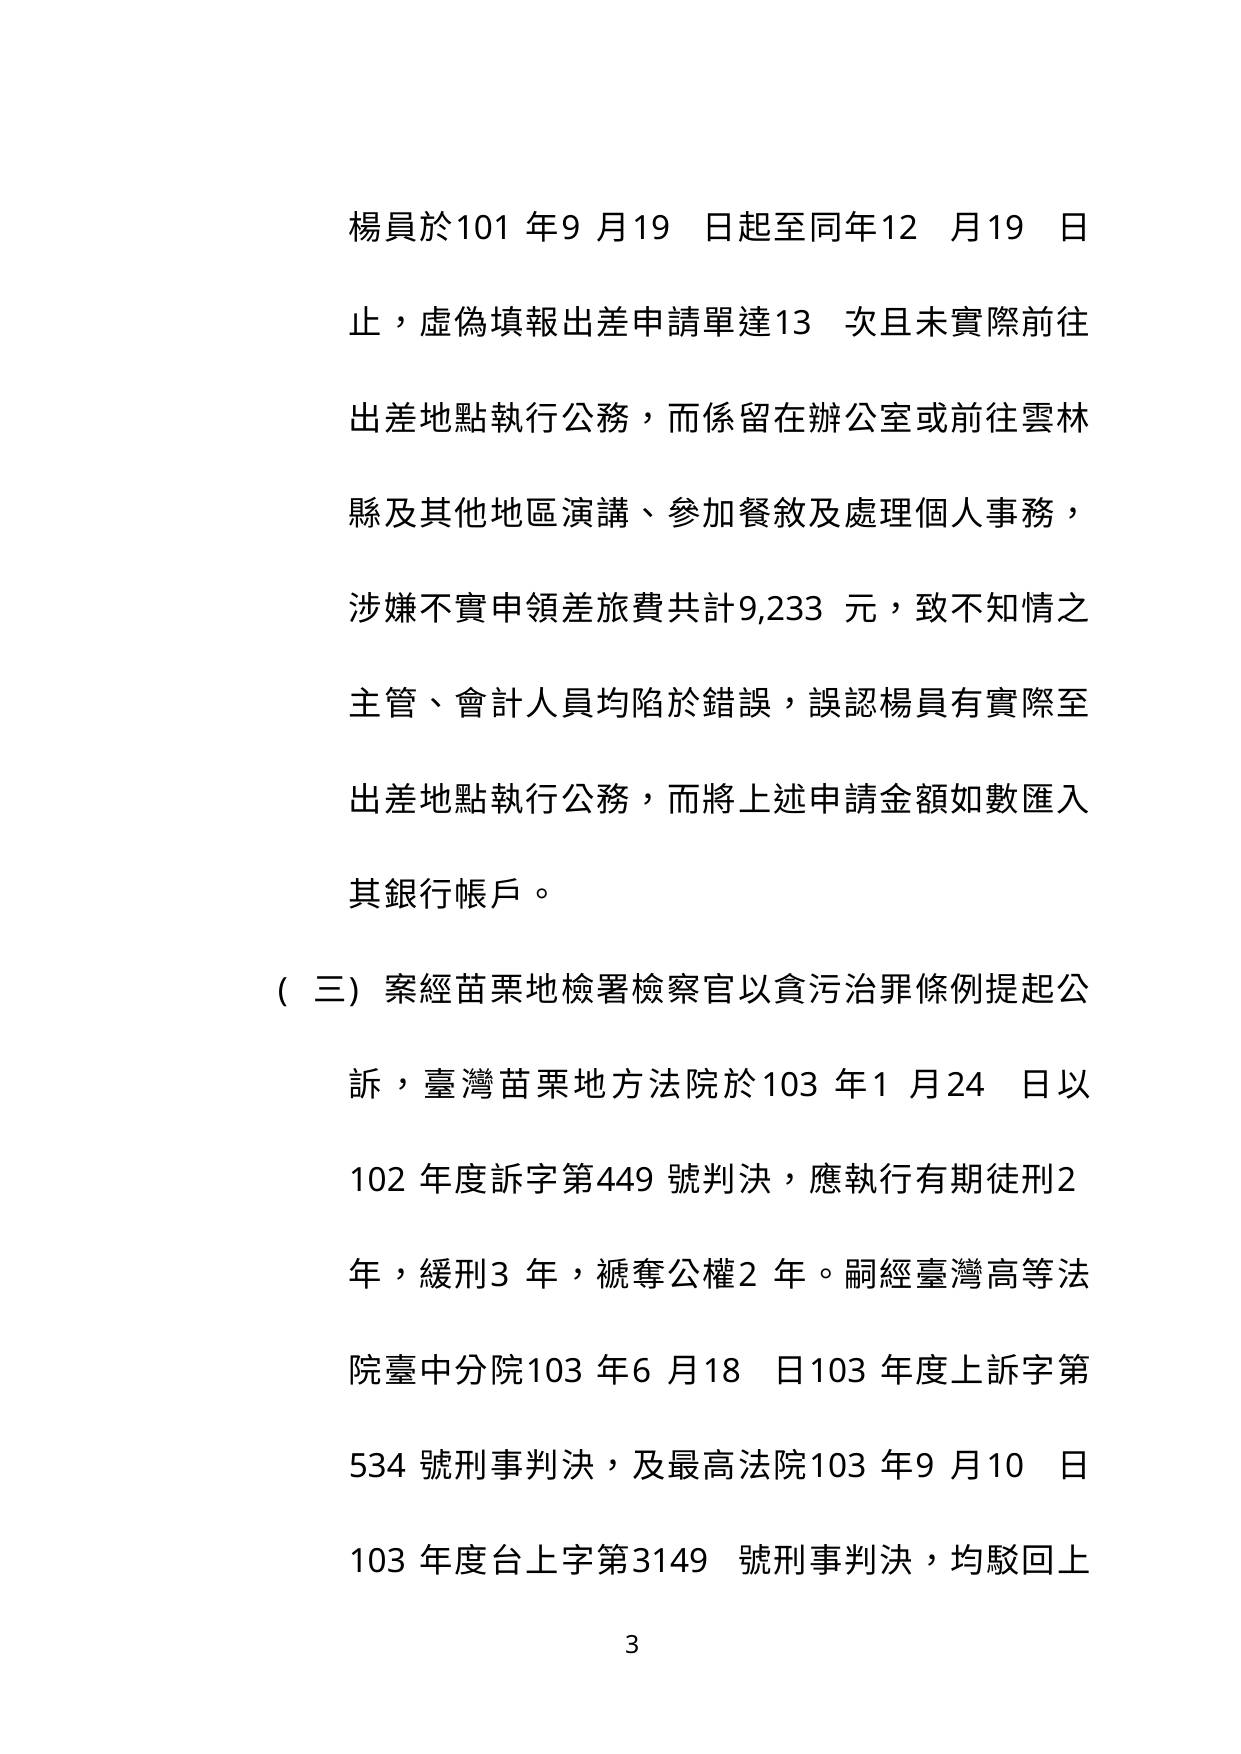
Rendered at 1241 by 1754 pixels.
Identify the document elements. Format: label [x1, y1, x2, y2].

subtitle [244, 178, 1092, 939]
subtitle [244, 939, 1092, 1606]
